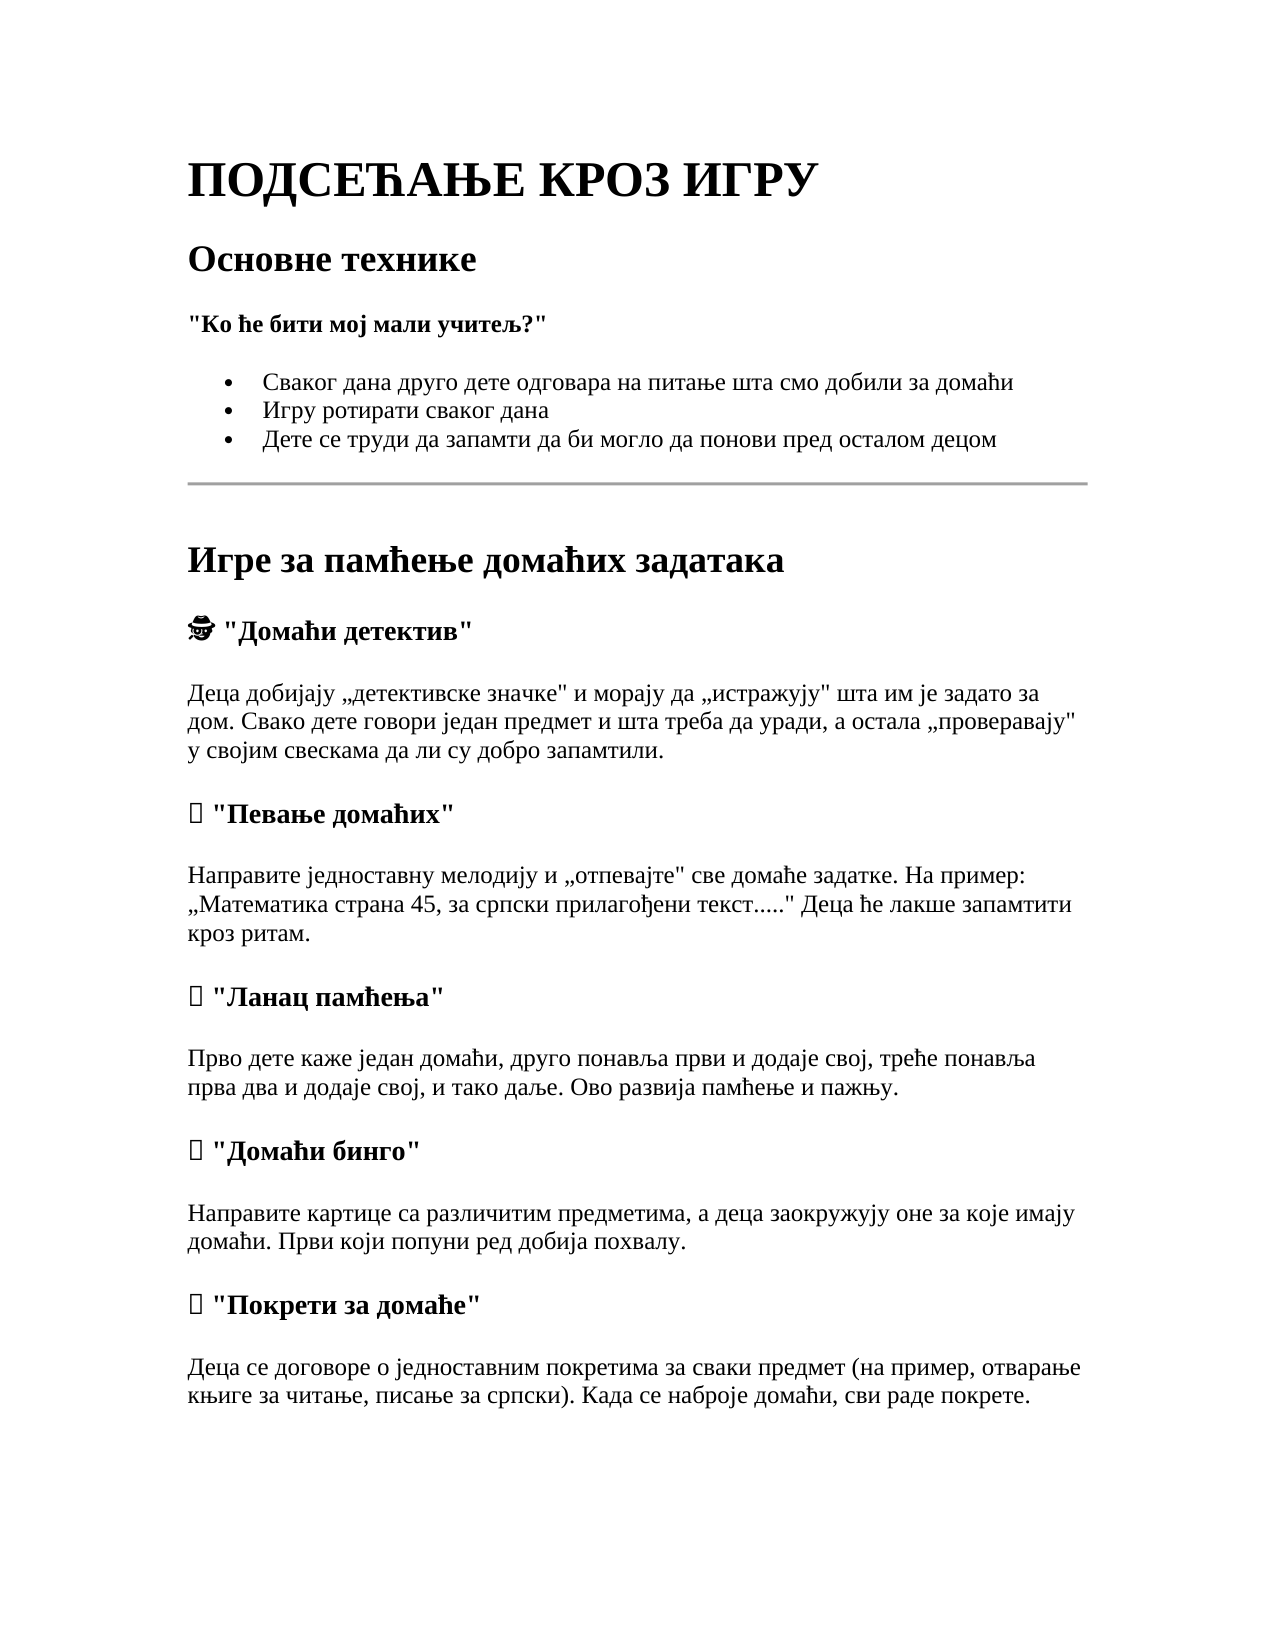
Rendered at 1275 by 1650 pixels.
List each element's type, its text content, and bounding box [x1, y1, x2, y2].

list Игру ротирати сваког дана [225, 396, 1087, 424]
text Основне технике [187, 237, 1087, 280]
text Деца добијају „детективске значке" и морају да „истражују" шта им је задато за дом. Свако дете говори један предмет и шта треба да уради, а остала „проверавају" у својим свескама да ли су добро запамтили. [187, 678, 1087, 764]
text Направите једноставну мелодију и „отпевајте" све домаће задатке. На пример: „Математика страна 45, за српски прилагођени текст....." Деца ће лакше запамтити кроз ритам. [187, 861, 1087, 947]
text 🤸 "Покрети за домаће" [187, 1284, 1087, 1323]
text Прво дете каже један домаћи, друго понавља први и додаје свој, треће понавља прва два и додаје свој, и тако даље. Ово развија памћење и пажњу. [187, 1043, 1087, 1101]
list Дете се труди да запамти да би могло да понови пред осталом децом [225, 424, 1087, 453]
text "Ко ће бити мој мали учитељ?" [187, 309, 1087, 338]
text Игре за памћење домаћих задатака [187, 538, 1087, 581]
text 🕵️ "Домаћи детектив" [187, 610, 1087, 648]
text Направите картице са различитим предметима, а деца заокружују оне за које имају домаћи. Први који попуни ред добија похвалу. [187, 1198, 1087, 1255]
text Деца се договоре о једноставним покретима за сваки предмет (на пример, отварање књиге за читање, писање за српски). Када се наброје домаћи, сви раде покрете. [187, 1352, 1087, 1409]
text 🎯 "Домаћи бинго" [187, 1130, 1087, 1168]
text ПОДСЕЋАЊЕ КРОЗ ИГРУ [187, 150, 1087, 207]
text 🔗 "Ланац памћења" [187, 976, 1087, 1014]
text 🎵 "Певање домаћих" [187, 793, 1087, 831]
list Сваког дана друго дете одговара на питање шта смо добили за домаћи [225, 367, 1087, 396]
